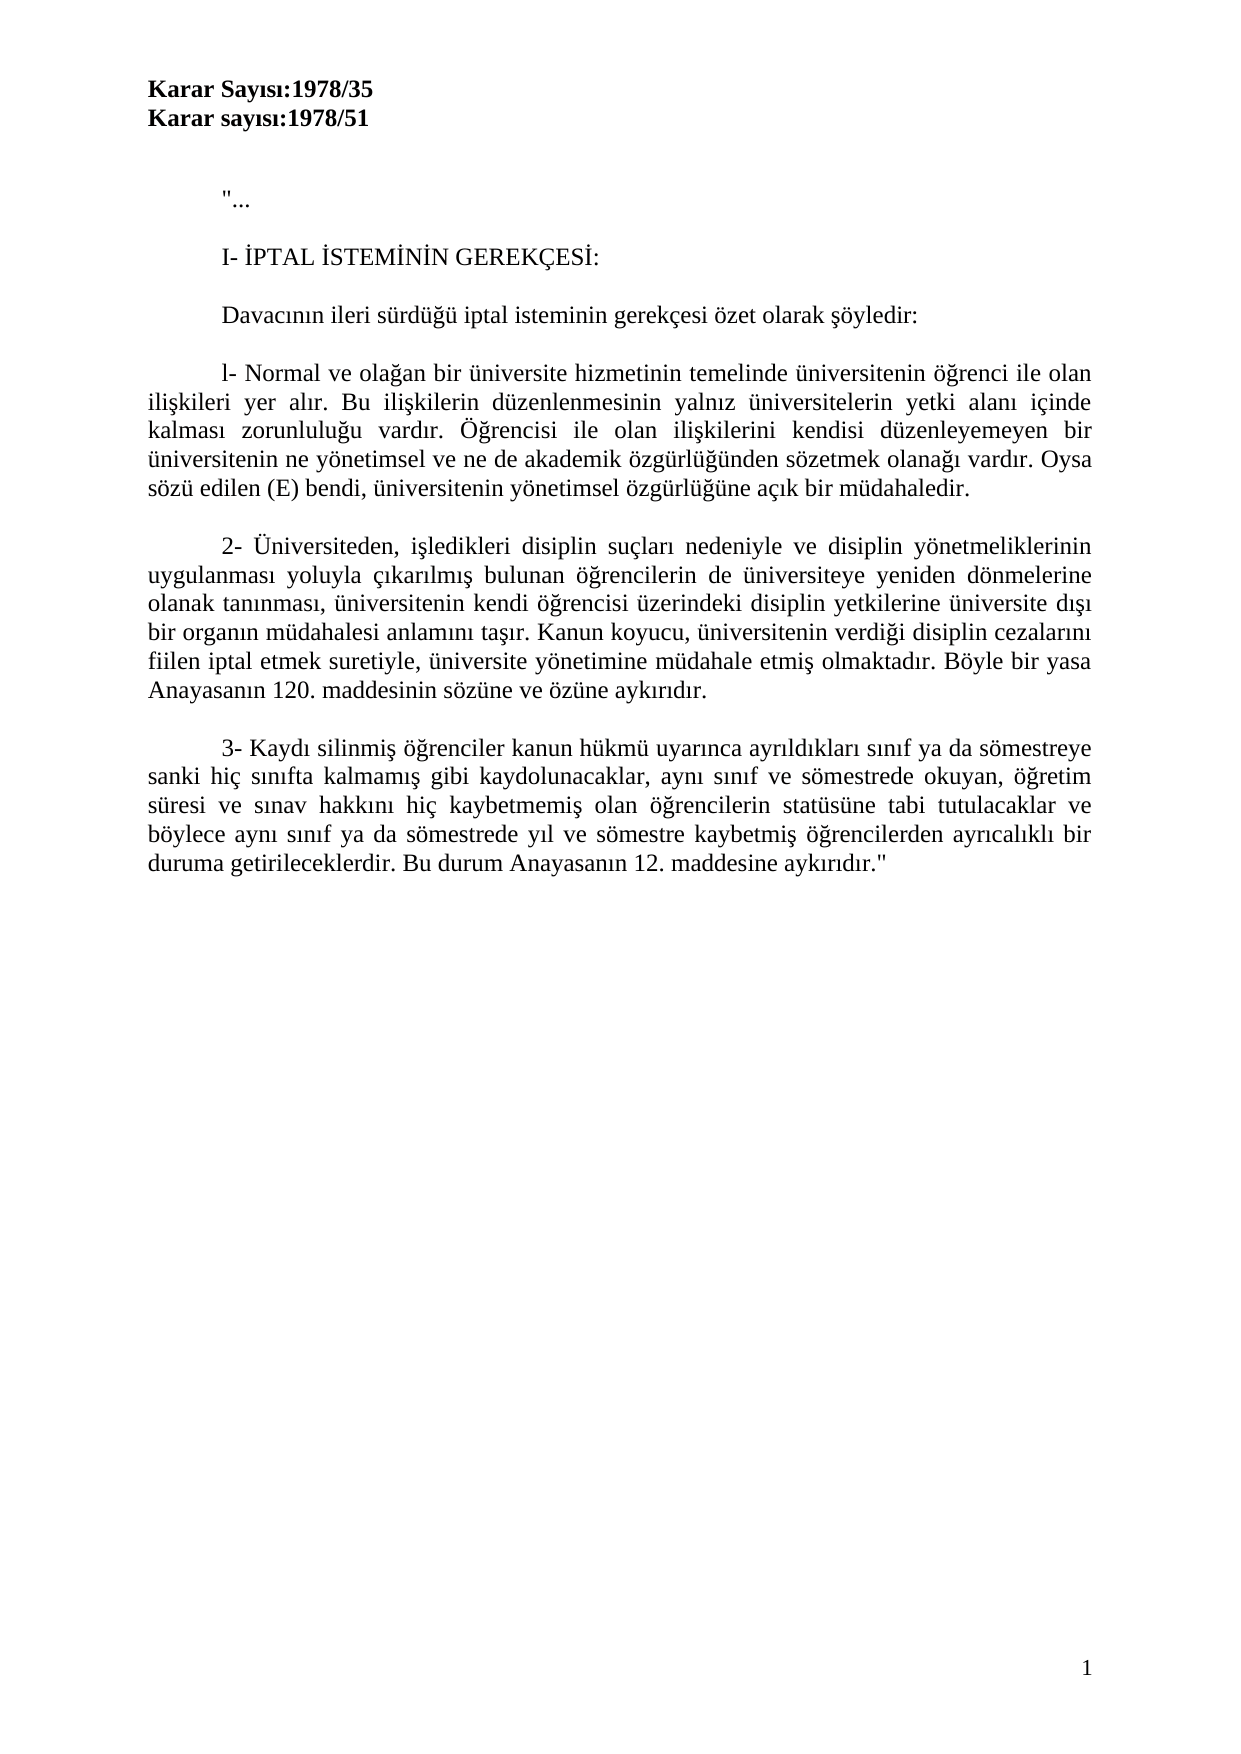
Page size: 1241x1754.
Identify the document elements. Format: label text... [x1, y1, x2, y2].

text 2- Üniversiteden, işledikleri disiplin suçları nedeniyle ve disiplin yönetmeliklerinin uygulanması yoluyla çıkarılmış bulunan öğrencilerin de üniversiteye yeniden dönmelerine olanak tanınması, üniversitenin kendi öğrencisi üzerindeki disiplin yetkilerine üniversite dışı bir organın müdahalesi anlamını taşır. Kanun koyucu, üniversitenin verdiği disiplin cezalarını fiilen iptal etmek suretiyle, üniversite yönetimine müdahale etmiş olmaktadır. Böyle bir yasa Anayasanın 120. maddesinin sözüne ve özüne aykırıdır. [148, 531, 1093, 703]
text l- Normal ve olağan bir üniversite hizmetinin temelinde üniversitenin öğrenci ile olan ilişkileri yer alır. Bu ilişkilerin düzenlenmesinin yalnız üniversitelerin yetki alanı içinde kalması zorunluluğu vardır. Öğrencisi ile olan ilişkilerini kendisi düzenleyemeyen bir üniversitenin ne yönetimsel ve ne de akademik özgürlüğünden sözetmek olanağı vardır. Oysa sözü edilen (E) bendi, üniversitenin yönetimsel özgürlüğüne açık bir müdahaledir. [148, 358, 1093, 502]
text "... [148, 184, 1093, 213]
text 3- Kaydı silinmiş öğrenciler kanun hükmü uyarınca ayrıldıkları sınıf ya da sömestreye sanki hiç sınıfta kalmamış gibi kaydolunacaklar, aynı sınıf ve sömestrede okuyan, öğretim süresi ve sınav hakkını hiç kaybetmemiş olan öğrencilerin statüsüne tabi tutulacaklar ve böylece aynı sınıf ya da sömestrede yıl ve sömestre kaybetmiş öğrencilerden ayrıcalıklı bir duruma getirileceklerdir. Bu durum Anayasanın 12. maddesine aykırıdır." [148, 733, 1093, 876]
text I- İPTAL İSTEMİNİN GEREKÇESİ: [148, 242, 1093, 271]
text Davacının ileri sürdüğü iptal isteminin gerekçesi özet olarak şöyledir: [148, 300, 1093, 329]
